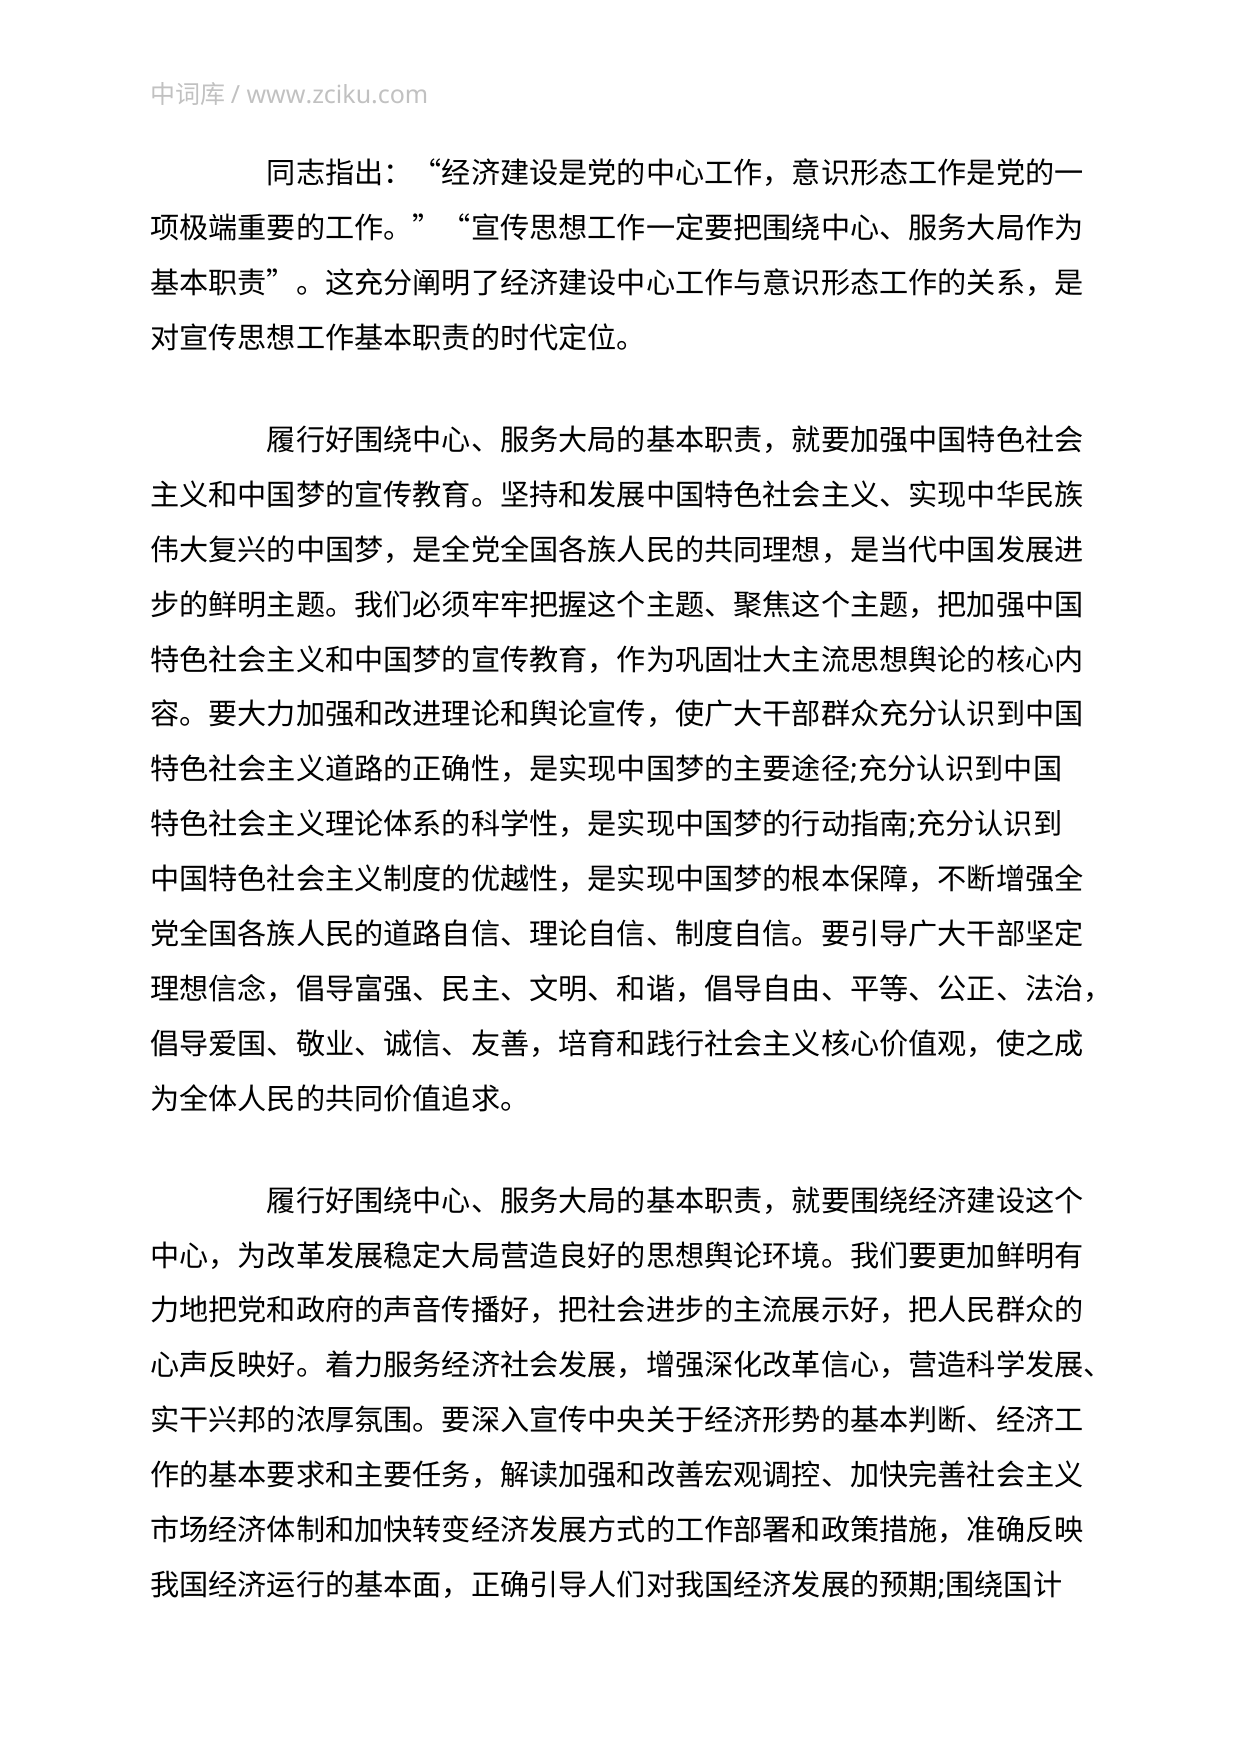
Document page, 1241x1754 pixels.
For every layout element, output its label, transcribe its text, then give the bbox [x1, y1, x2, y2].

text 同志指出：“经济建设是党的中心工作，意识形态工作是党的一项极端重要的工作。”“宣传思想工作一定要把围绕中心、服务大局作为基本职责”。这充分阐明了经济建设中心工作与意识形态工作的关系，是对宣传思想工作基本职责的时代定位。 [150, 150, 1090, 357]
text 履行好围绕中心、服务大局的基本职责，就要加强中国特色社会主义和中国梦的宣传教育。坚持和发展中国特色社会主义、实现中华民族伟大复兴的中国梦，是全党全国各族人民的共同理想，是当代中国发展进步的鲜明主题。我们必须牢牢把握这个主题、聚焦这个主题，把加强中国特色社会主义和中国梦的宣传教育，作为巩固壮大主流思想舆论的核心内容。要大力加强和改进理论和舆论宣传，使广大干部群众充分认识到中国特色社会主义道路的正确性，是实现中国梦的主要途径;充分认识到中国特色社会主义理论体系的科学性，是实现中国梦的行动指南;充分认识到中国特色社会主义制度的优越性，是实现中国梦的根本保障，不断增强全党全国各族人民的道路自信、理论自信、制度自信。要引导广大干部坚定理想信念，倡导富强、民主、文明、和谐，倡导自由、平等、公正、法治，倡导爱国、敬业、诚信、友善，培育和践行社会主义核心价值观，使之成为全体人民的共同价值追求。 [150, 416, 1090, 1118]
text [150, 1177, 1090, 1604]
